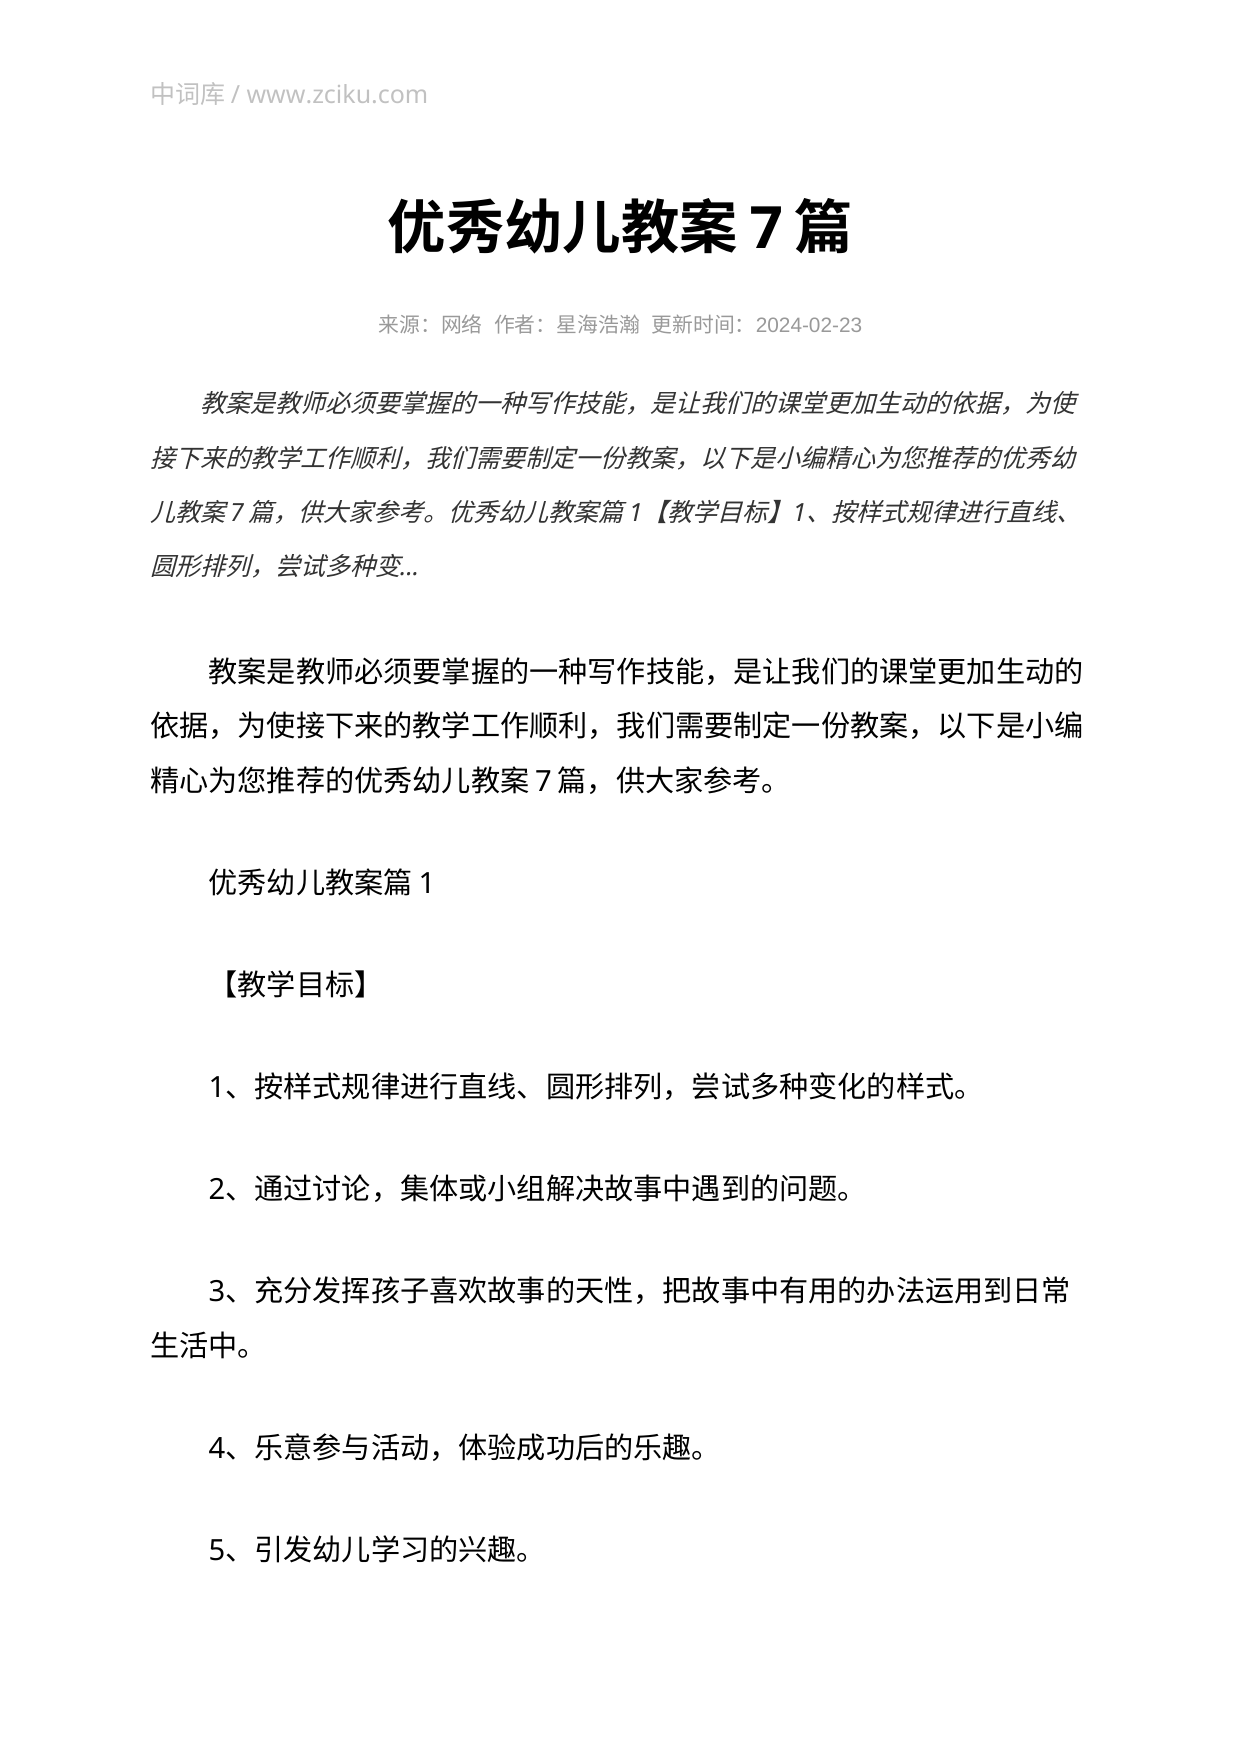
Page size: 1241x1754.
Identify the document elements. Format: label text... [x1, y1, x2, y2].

text 4、乐意参与活动，体验成功后的乐趣。 [150, 1424, 1090, 1467]
text 2、通过讨论，集体或小组解决故事中遇到的问题。 [150, 1166, 1090, 1208]
text 3、充分发挥孩子喜欢故事的天性，把故事中有用的办法运用到日常生活中。 [150, 1268, 1090, 1365]
text 教案是教师必须要掌握的一种写作技能，是让我们的课堂更加生动的依据，为使接下来的教学工作顺利，我们需要制定一份教案，以下是小编精心为您推荐的优秀幼儿教案7篇，供大家参考。 [150, 648, 1090, 800]
text 5、引发幼儿学习的兴趣。 [150, 1526, 1090, 1569]
text 来源：网络 作者：星海浩瀚 更新时间：2024-02-23 [150, 313, 1090, 337]
subtitle 优秀幼儿教案7篇 [150, 181, 1090, 266]
text 优秀幼儿教案篇1 [150, 860, 1090, 902]
text 【教学目标】 [150, 962, 1090, 1004]
text 教案是教师必须要掌握的一种写作技能，是让我们的课堂更加生动的依据，为使接下来的教学工作顺利，我们需要制定一份教案，以下是小编精心为您推荐的优秀幼儿教案7篇，供大家参考。优秀幼儿教案篇1【教学目标】1、按样式规律进行直线、圆形排列，尝试多种变... [150, 384, 1090, 583]
text 1、按样式规律进行直线、圆形排列，尝试多种变化的样式。 [150, 1064, 1090, 1106]
